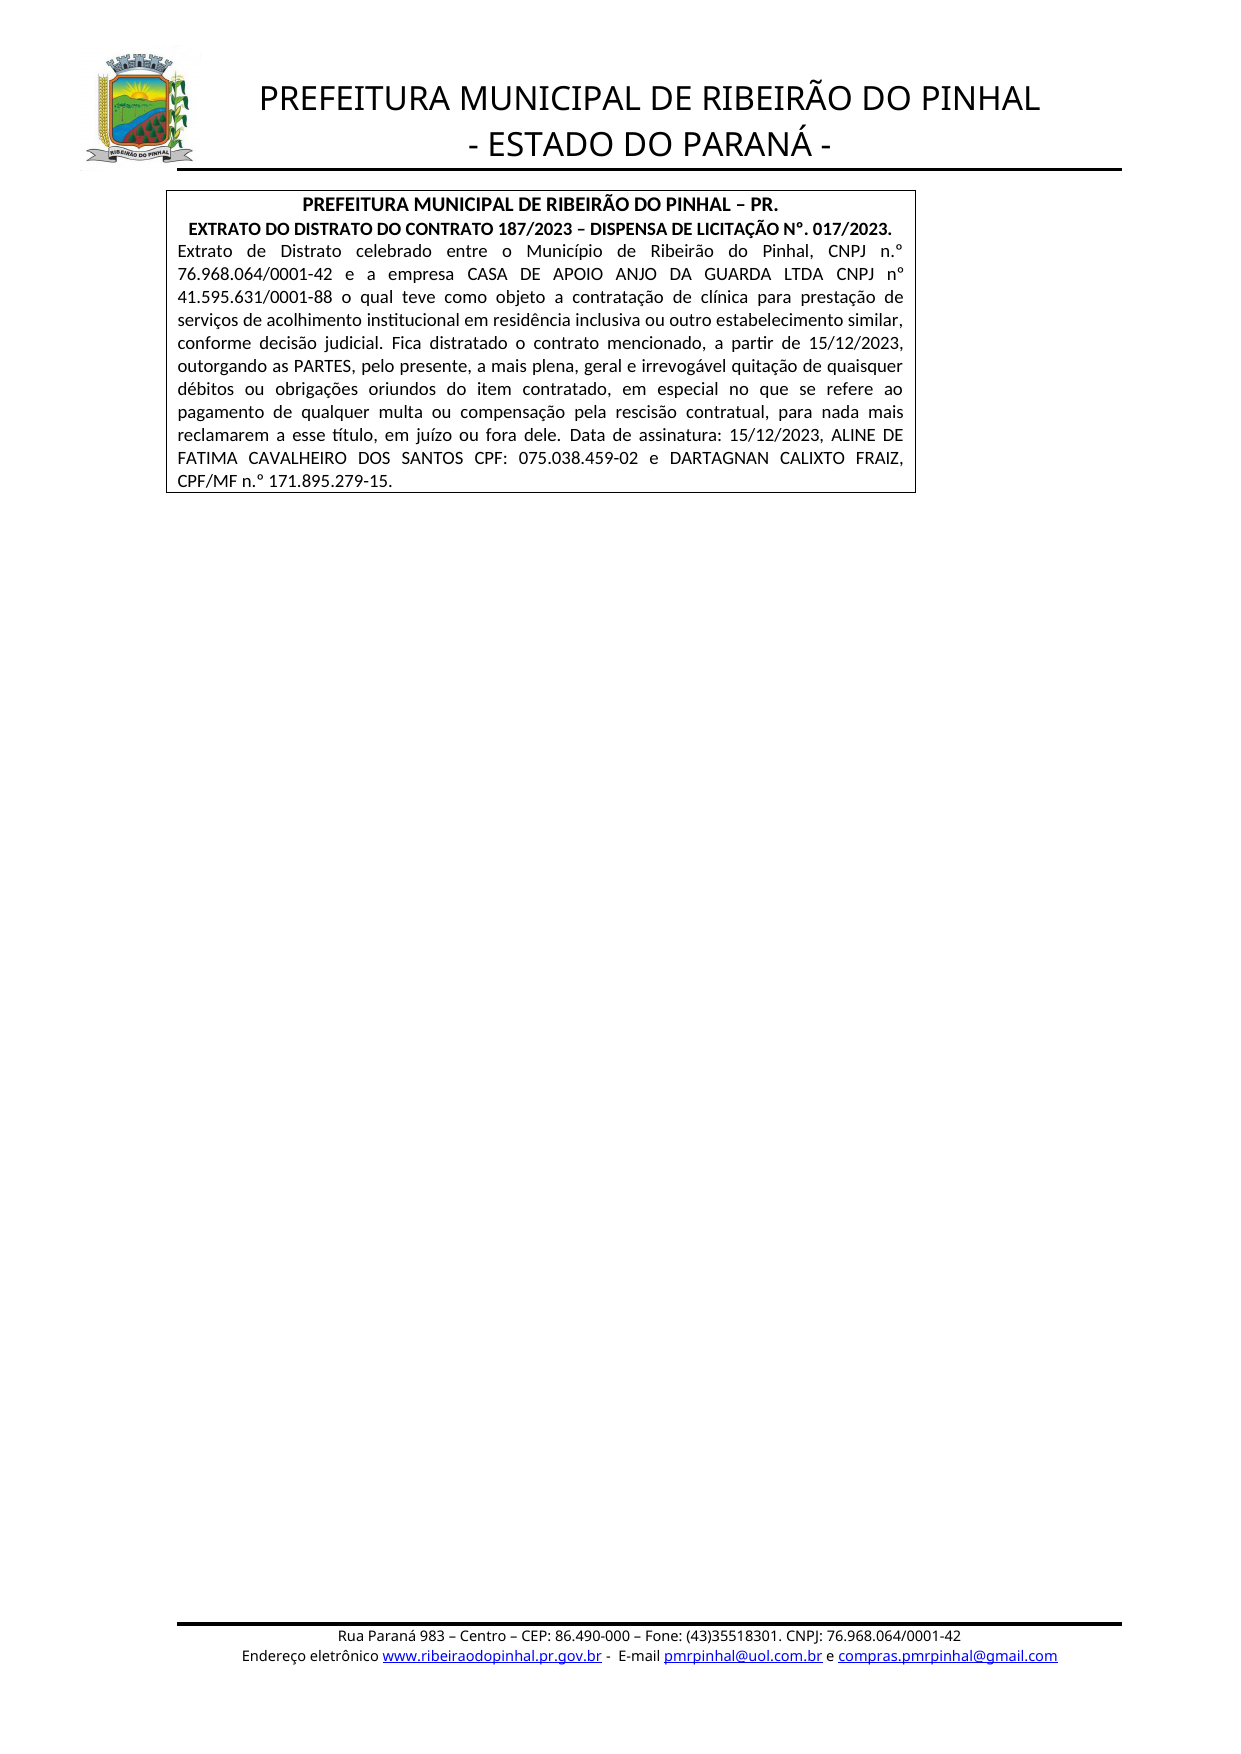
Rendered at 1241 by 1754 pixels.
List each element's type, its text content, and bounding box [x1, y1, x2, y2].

table_header PREFEITURA MUNICIPAL DE RIBEIRÃO DO PINHAL – PR. EXTRATO DO DISTRATO DO CONTRATO 187/2023 – DISPENSA DE LICITAÇÃO Nº. 017/2023. Extrato de Distrato celebrado entre o Município de Ribeirão do Pinhal, CNPJ n.º 76.968.064/0001-42 e a empresa CASA DE APOIO ANJO DA GUARDA LTDA CNPJ nº 41.595.631/0001-88 o qual teve como objeto a contratação de clínica para prestação de serviços de acolhimento institucional em residência inclusiva ou outro estabelecimento similar, conforme decisão judicial. Fica distratado o contrato mencionado, a partir de 15/12/2023, outorgando as PARTES, pelo presente, a mais plena, geral e irrevogável quitação de quaisquer débitos ou obrigações oriundos do item contratado, em especial no que se refere ao pagamento de qualquer multa ou compensação pela rescisão contratual, para nada mais reclamarem a esse título, em juízo ou fora dele. Data de assinatura: 15/12/2023, ALINE DE FATIMA CAVALHEIRO DOS SANTOS CPF: 075.038.459-02 e DARTAGNAN CALIXTO FRAIZ, CPF/MF n.º 171.895.279-15. [167, 191, 915, 492]
picture [79, 45, 202, 171]
